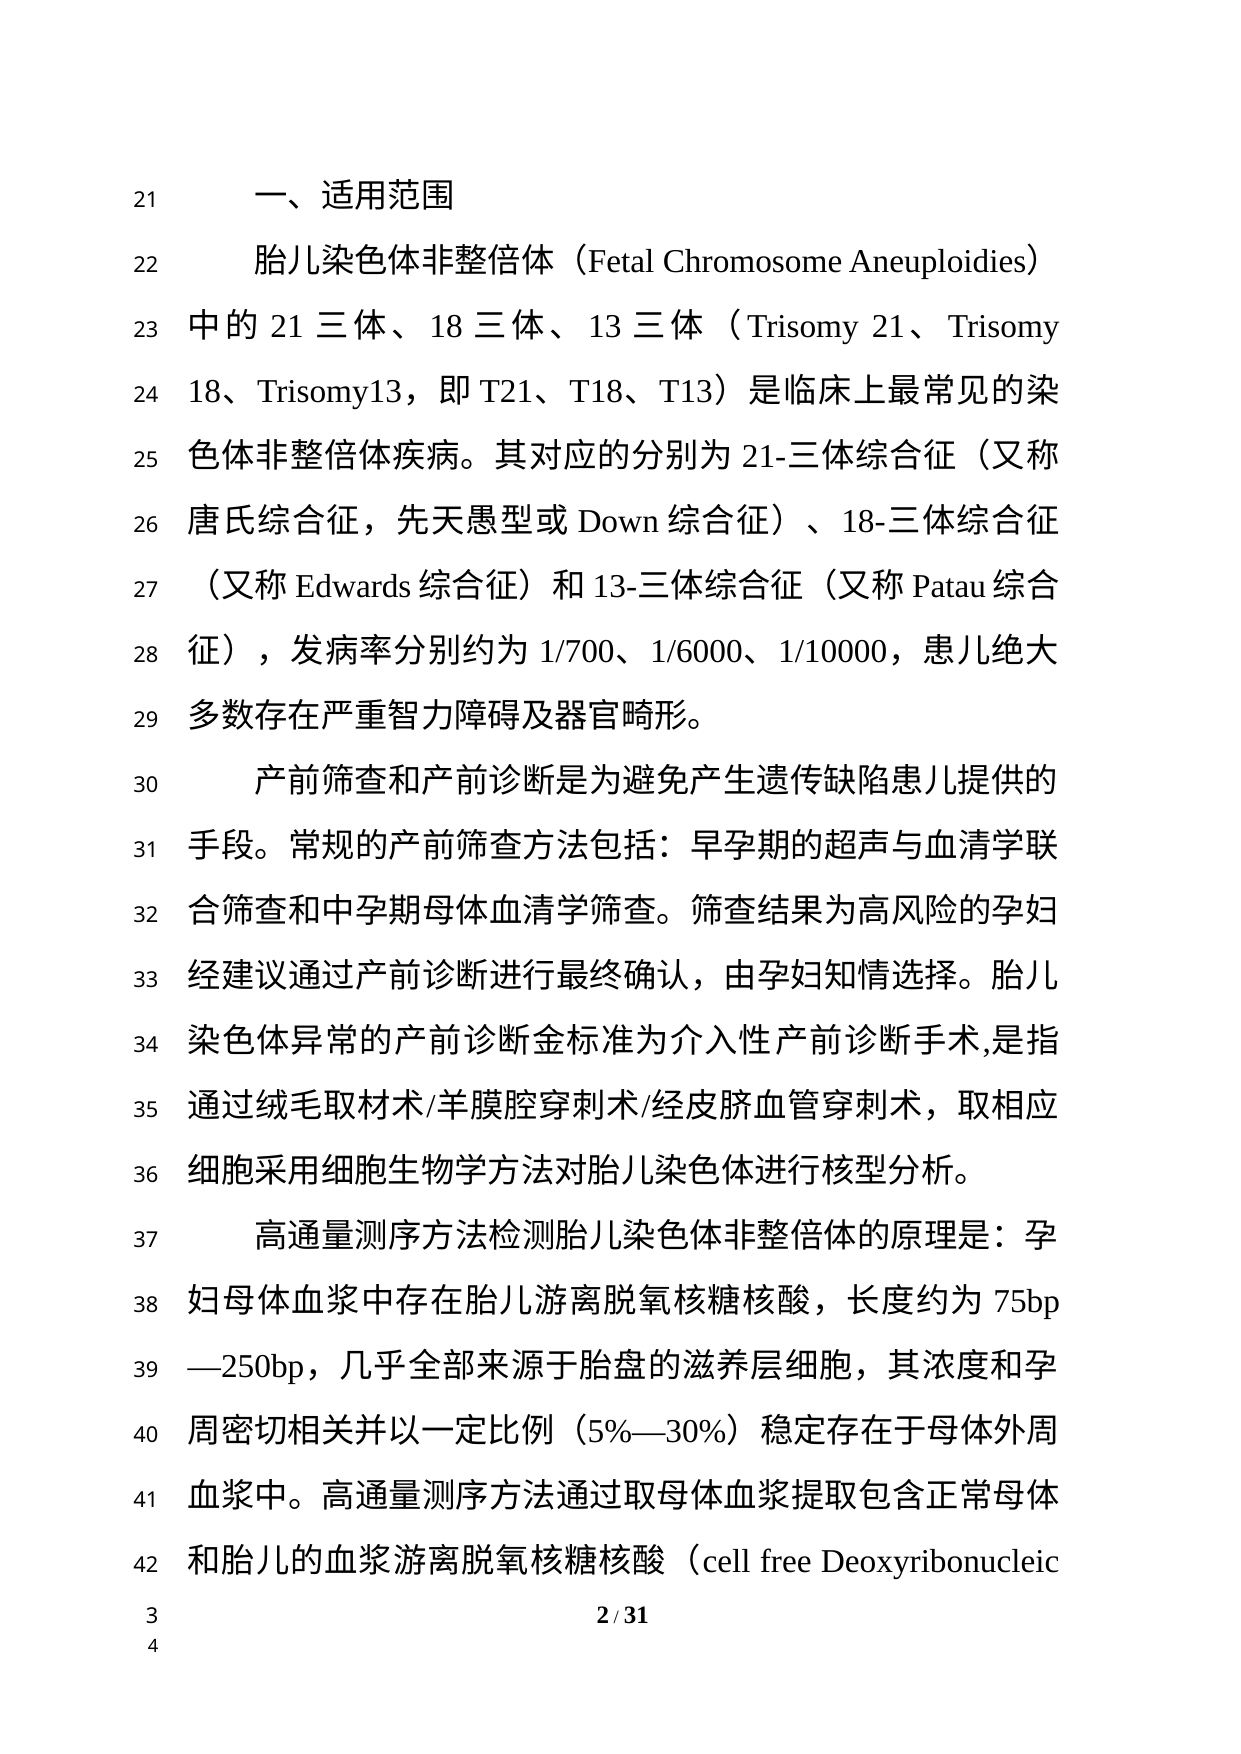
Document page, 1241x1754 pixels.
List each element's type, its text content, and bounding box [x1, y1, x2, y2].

text 一、适用范围 [187, 160, 1060, 225]
text 胎儿染色体非整倍体（Fetal Chromosome Aneuploidies）中的21三体、18三体、13三体（Trisomy 21、Trisomy 18、Trisomy13，即T21、T18、T13）是临床上最常见的染色体非整倍体疾病。其对应的分别为21-三体综合征（又称唐氏综合征，先天愚型或Down综合征）、18-三体综合征（又称Edwards综合征）和13-三体综合征（又称Patau综合征），发病率分别约为1/700、1/6000、1/10000，患儿绝大多数存在严重智力障碍及器官畸形。 [187, 225, 1060, 745]
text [187, 1200, 1060, 1590]
text 产前筛查和产前诊断是为避免产生遗传缺陷患儿提供的手段。常规的产前筛查方法包括：早孕期的超声与血清学联合筛查和中孕期母体血清学筛查。筛查结果为高风险的孕妇经建议通过产前诊断进行最终确认，由孕妇知情选择。胎儿染色体异常的产前诊断金标准为介入性产前诊断手术,是指通过绒毛取材术/羊膜腔穿刺术/经皮脐血管穿刺术，取相应细胞采用细胞生物学方法对胎儿染色体进行核型分析。 [187, 745, 1060, 1200]
